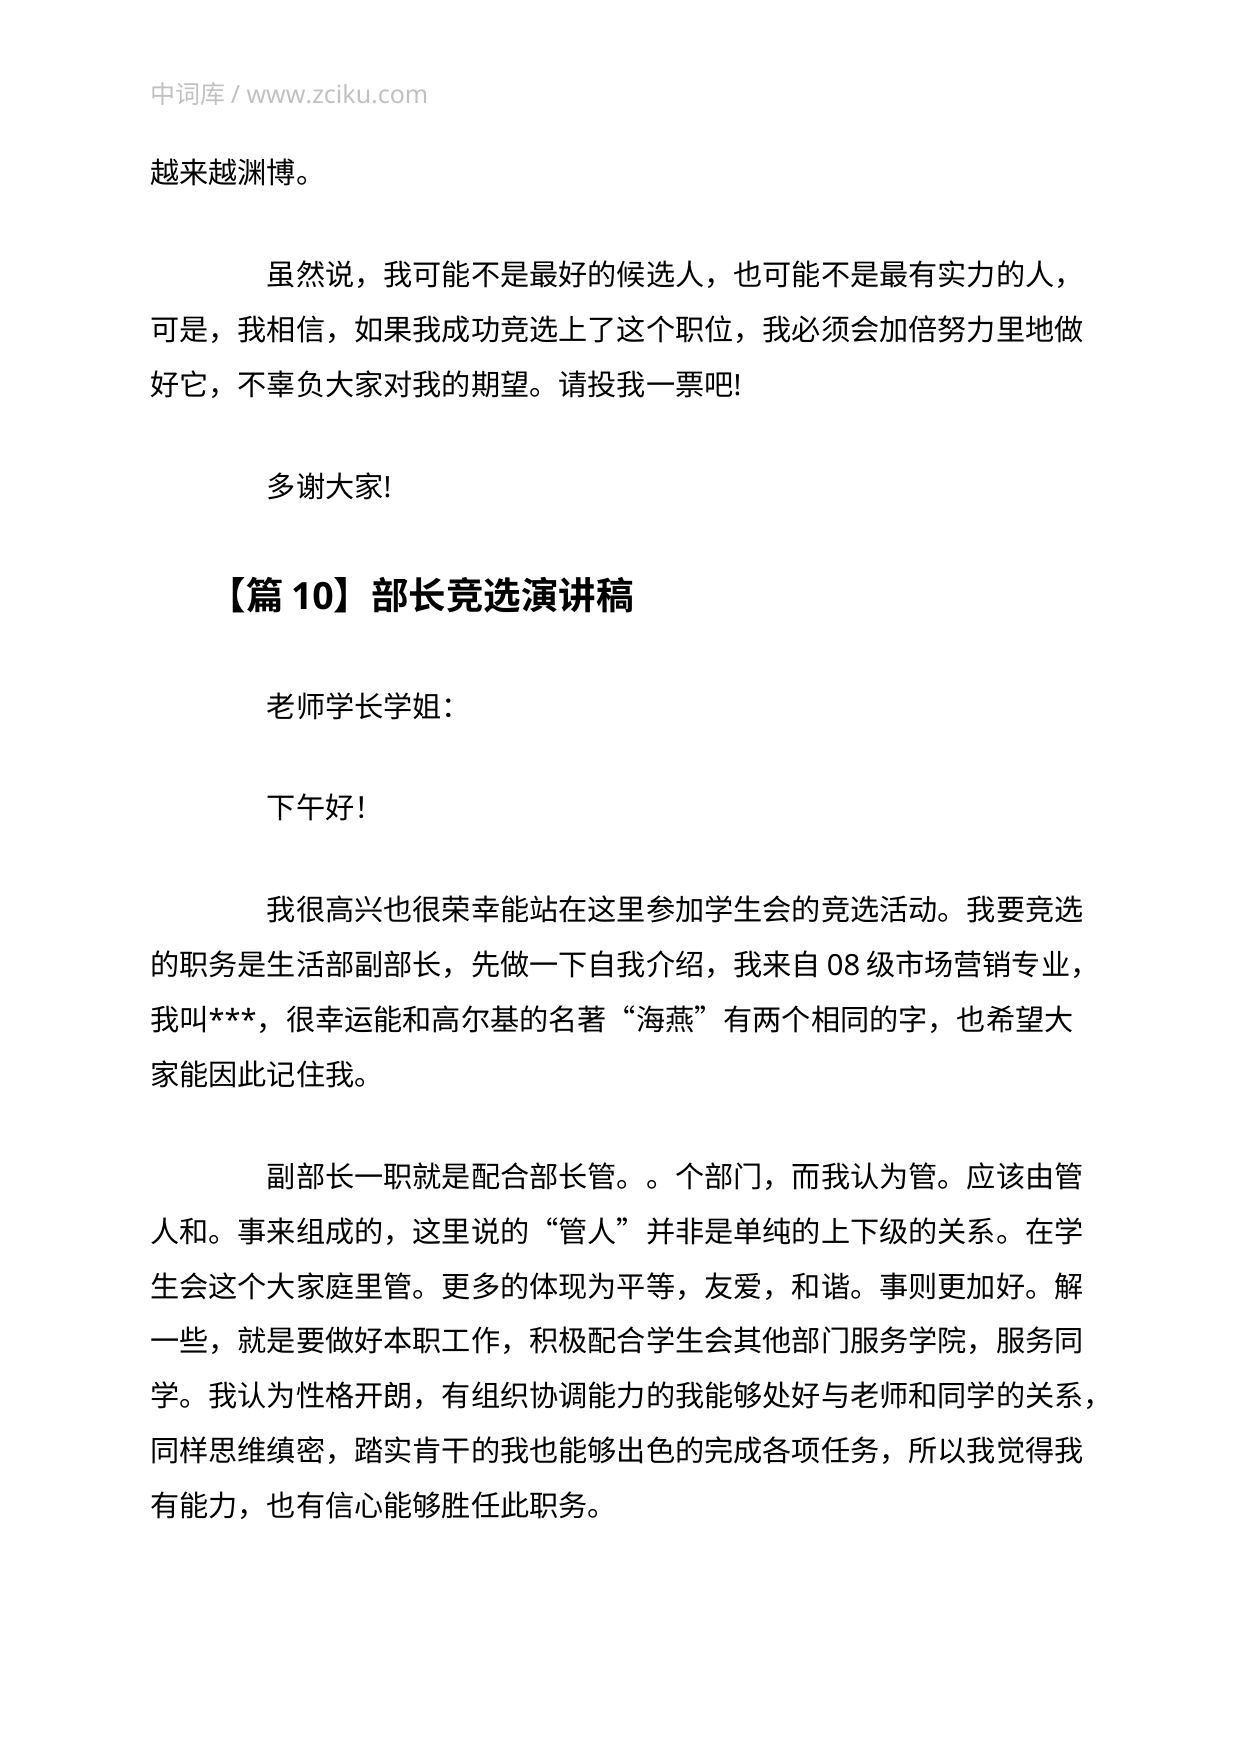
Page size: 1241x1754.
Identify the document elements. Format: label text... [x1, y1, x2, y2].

text 下午好！ [150, 785, 1090, 827]
text 多谢大家! [150, 463, 1090, 506]
text 我很高兴也很荣幸能站在这里参加学生会的竞选活动。我要竞选的职务是生活部副部长，先做一下自我介绍，我来自08级市场营销专业，我叫***，很幸运能和高尔基的名著“海燕”有两个相同的字，也希望大家能因此记住我。 [150, 887, 1090, 1094]
text 副部长一职就是配合部长管。。个部门，而我认为管。应该由管人和。事来组成的，这里说的“管人”并非是单纯的上下级的关系。在学生会这个大家庭里管。更多的体现为平等，友爱，和谐。事则更加好。解一些，就是要做好本职工作，积极配合学生会其他部门服务学院，服务同学。我认为性格开朗，有组织协调能力的我能够处好与老师和同学的关系，同样思维缜密，踏实肯干的我也能够出色的完成各项任务，所以我觉得我有能力，也有信心能够胜任此职务。 [150, 1153, 1090, 1525]
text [150, 150, 1090, 192]
text 【篇10】部长竞选演讲稿 [150, 566, 1090, 620]
text 老师学长学姐： [150, 683, 1090, 725]
text 虽然说，我可能不是最好的候选人，也可能不是最有实力的人，可是，我相信，如果我成功竞选上了这个职位，我必须会加倍努力里地做好它，不辜负大家对我的期望。请投我一票吧! [150, 252, 1090, 404]
